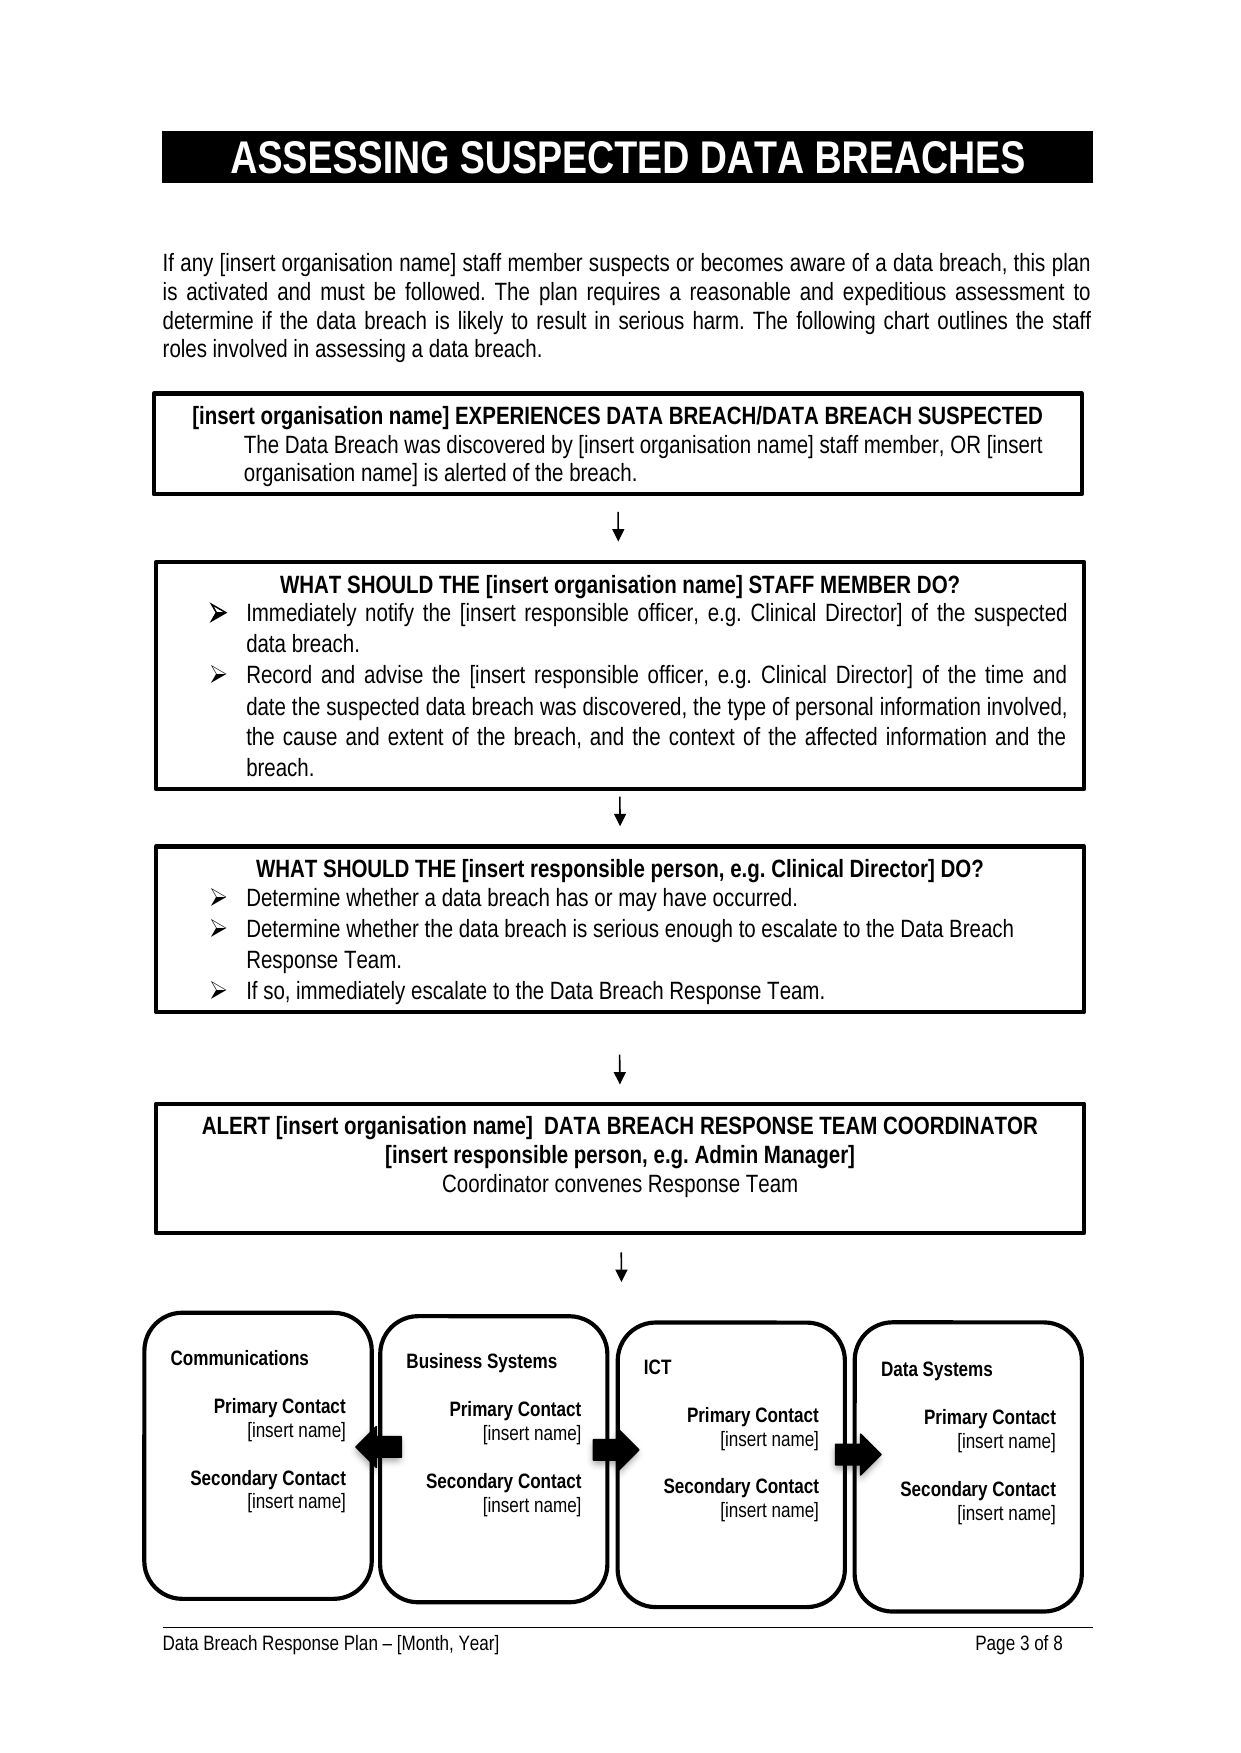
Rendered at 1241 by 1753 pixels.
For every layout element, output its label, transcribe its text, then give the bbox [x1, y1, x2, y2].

subtitle Assessing suspected data breaches [162, 131, 1093, 183]
list If any [insert organisation name] staff member suspects or becomes aware of a data breach, this plan is activated and must be followed. The plan requires a reasonable and expeditious assessment to determine if the data breach is likely to result in serious harm. The following chart outlines the staff roles involved in assessing a data breach. [162, 248, 1093, 363]
